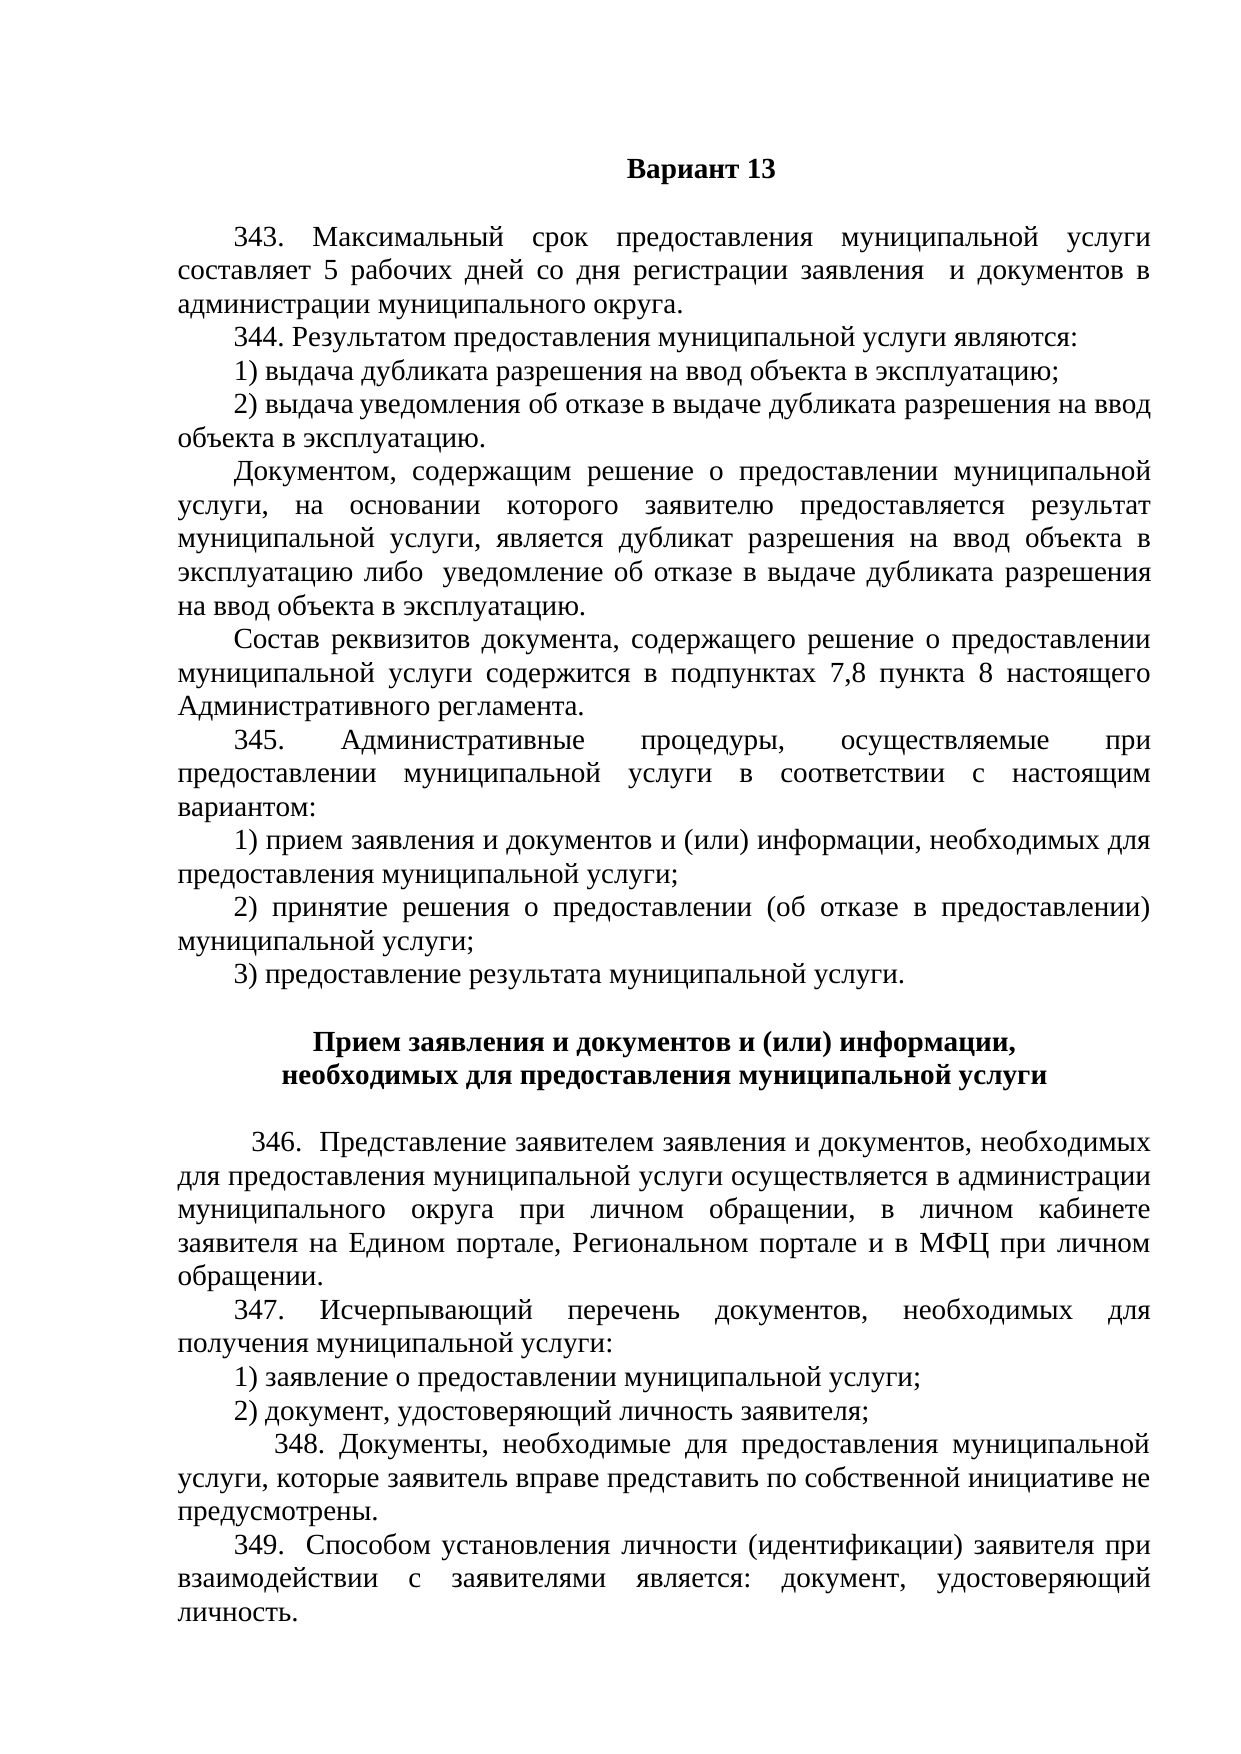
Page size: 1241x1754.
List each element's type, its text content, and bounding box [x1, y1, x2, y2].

text 348. Документы, необходимые для предоставления муниципальной услуги, которые заявитель вправе представить по собственной инициативе не предусмотрены. [177, 1426, 1152, 1527]
text Прием заявления и документов и (или) информации, [177, 1024, 1152, 1057]
text 2) выдача уведомления об отказе в выдаче дубликата разрешения на ввод объекта в эксплуатацию. [177, 386, 1152, 453]
text 346. Представление заявителем заявления и документов, необходимых для предоставления муниципальной услуги осуществляется в администрации муниципального округа при личном обращении, в личном кабинете заявителя на Едином портале, Региональном портале и в МФЦ при личном обращении. [177, 1124, 1152, 1292]
text 1) прием заявления и документов и (или) информации, необходимых для предоставления муниципальной услуги; [177, 822, 1152, 889]
text 1) заявление о предоставлении муниципальной услуги; [177, 1359, 1152, 1393]
text Документом, содержащим решение о предоставлении муниципальной услуги, на основании которого заявителю предоставляется результат муниципальной услуги, является дубликат разрешения на ввод объекта в эксплуатацию либо уведомление об отказе в выдаче дубликата разрешения на ввод объекта в эксплуатацию. [177, 453, 1152, 621]
text необходимых для предоставления муниципальной услуги [177, 1057, 1152, 1091]
text 345. Административные процедуры, осуществляемые при предоставлении муниципальной услуги в соответствии с настоящим вариантом: [177, 722, 1152, 822]
text Состав реквизитов документа, содержащего решение о предоставлении муниципальной услуги содержится в подпунктах 7,8 пункта 8 настоящего Административного регламента. [177, 621, 1152, 722]
text 347. Исчерпывающий перечень документов, необходимых для получения муниципальной услуги: [177, 1292, 1152, 1359]
text 3) предоставление результата муниципальной услуги. [177, 957, 1152, 990]
text 343. Максимальный срок предоставления муниципальной услуги составляет 5 рабочих дней со дня регистрации заявления и документов в администрации муниципального округа. [177, 219, 1152, 319]
text 1) выдача дубликата разрешения на ввод объекта в эксплуатацию; [177, 353, 1152, 386]
text Вариант 13 [177, 152, 1152, 185]
text 349. Способом установления личности (идентификации) заявителя при взаимодействии с заявителями является: документ, удостоверяющий личность. [177, 1527, 1152, 1627]
text 2) документ, удостоверяющий личность заявителя; [177, 1393, 1152, 1426]
text 2) принятие решения о предоставлении (об отказе в предоставлении) муниципальной услуги; [177, 889, 1152, 957]
text 344. Результатом предоставления муниципальной услуги являются: [177, 319, 1152, 353]
